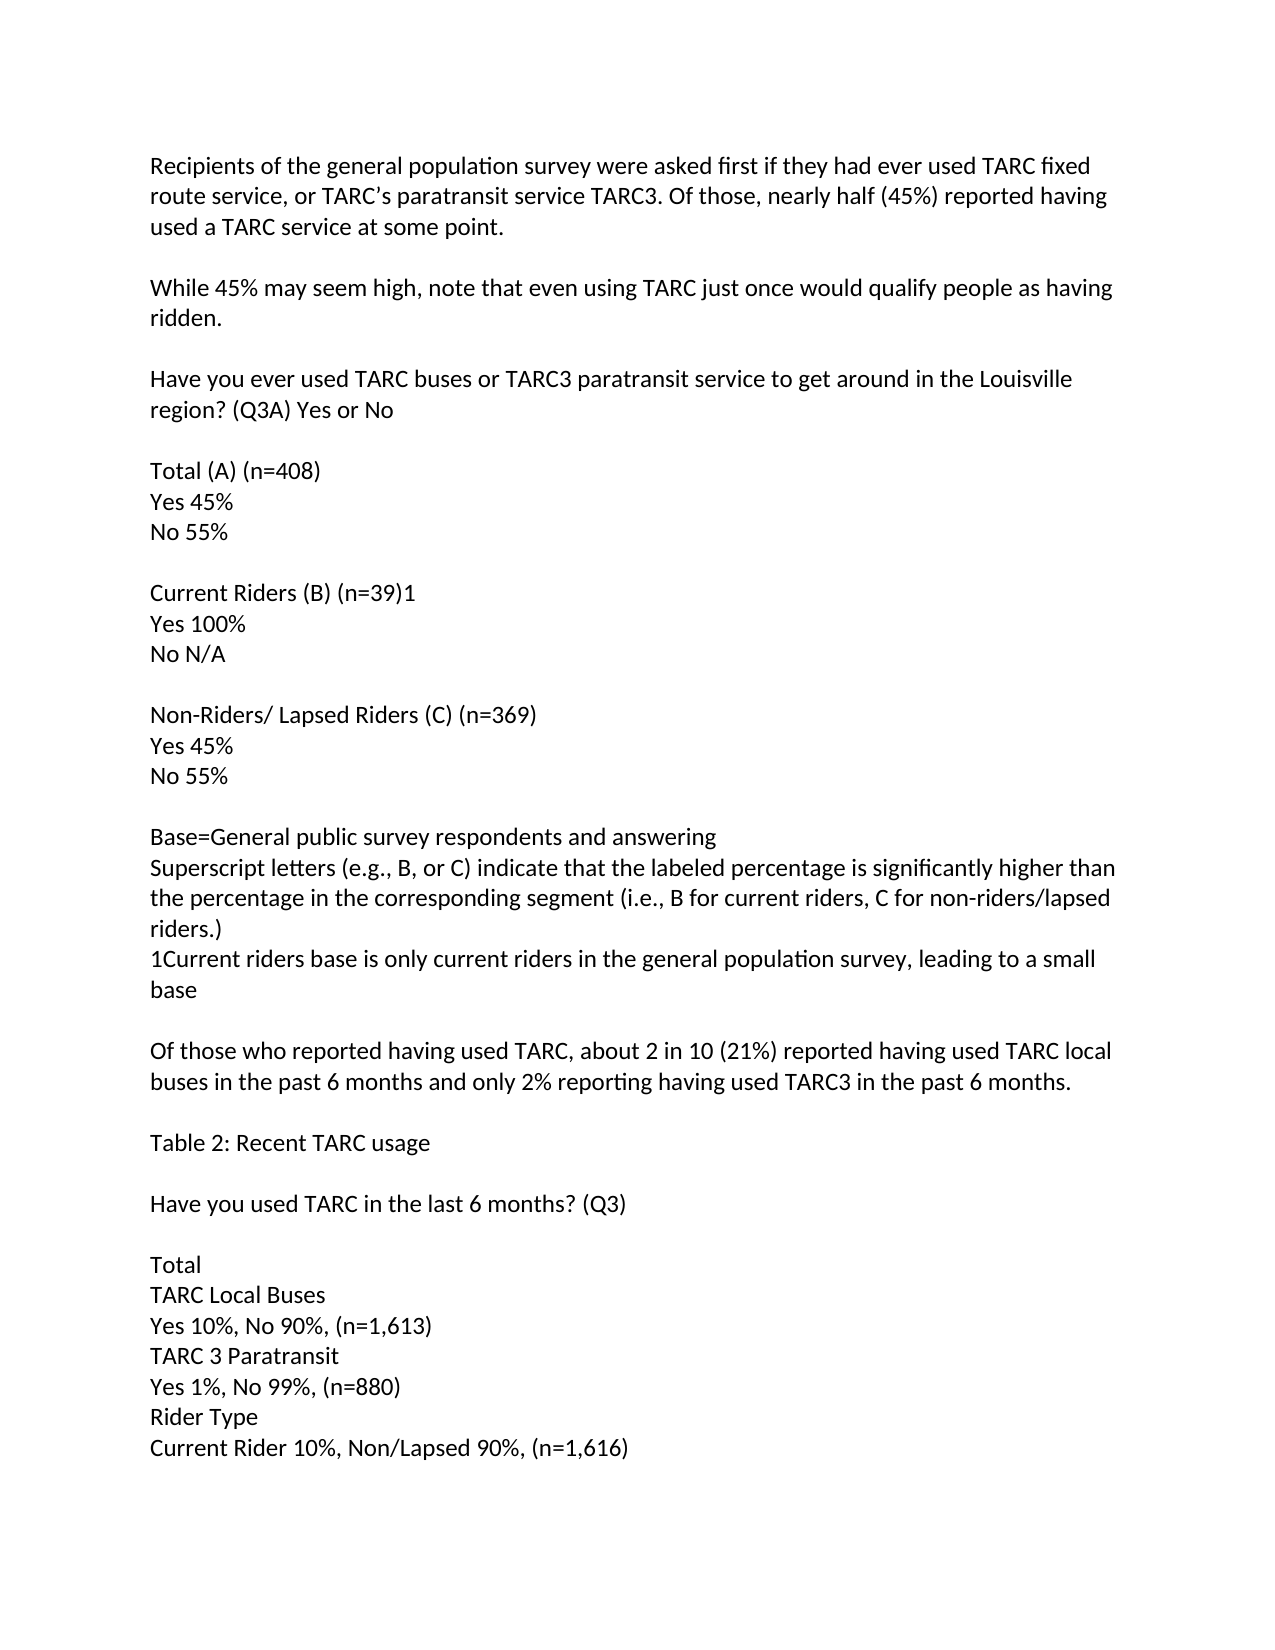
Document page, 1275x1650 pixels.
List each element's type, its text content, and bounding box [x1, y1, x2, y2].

text No N/A [150, 638, 1125, 669]
text Superscript letters (e.g., B, or C) indicate that the labeled percentage is significantly higher than the percentage in the corresponding segment (i.e., B for current riders, C for non-riders/lapsed riders.) [150, 852, 1125, 943]
text Of those who reported having used TARC, about 2 in 10 (21%) reported having used TARC local buses in the past 6 months and only 2% reporting having used TARC3 in the past 6 months. [150, 1035, 1125, 1096]
text Current Riders (B) (n=39)1 [150, 577, 1125, 608]
text TARC Local Buses [150, 1279, 1125, 1310]
text Recipients of the general population survey were asked first if they had ever used TARC fixed route service, or TARC’s paratransit service TARC3. Of those, nearly half (45%) reported having used a TARC service at some point. [150, 150, 1125, 242]
text Current Rider 10%, Non/Lapsed 90%, (n=1,616) [150, 1432, 1125, 1462]
text 1Current riders base is only current riders in the general population survey, leading to a small base [150, 943, 1125, 1004]
text While 45% may seem high, note that even using TARC just once would qualify people as having ridden. [150, 272, 1125, 333]
text Table 2: Recent TARC usage [150, 1127, 1125, 1157]
text No 55% [150, 516, 1125, 547]
text TARC 3 Paratransit [150, 1340, 1125, 1371]
text Yes 100% [150, 608, 1125, 638]
text Total (A) (n=408) [150, 455, 1125, 486]
text Yes 45% [150, 486, 1125, 516]
text Yes 1%, No 99%, (n=880) [150, 1371, 1125, 1401]
text Have you used TARC in the last 6 months? (Q3) [150, 1188, 1125, 1218]
text Base=General public survey respondents and answering [150, 821, 1125, 852]
text Rider Type [150, 1401, 1125, 1432]
text Have you ever used TARC buses or TARC3 paratransit service to get around in the Louisville region? (Q3A) Yes or No [150, 364, 1125, 425]
text Yes 45% [150, 730, 1125, 760]
text Total [150, 1249, 1125, 1279]
text Non-Riders/ Lapsed Riders (C) (n=369) [150, 699, 1125, 730]
text No 55% [150, 760, 1125, 791]
text Yes 10%, No 90%, (n=1,613) [150, 1310, 1125, 1340]
